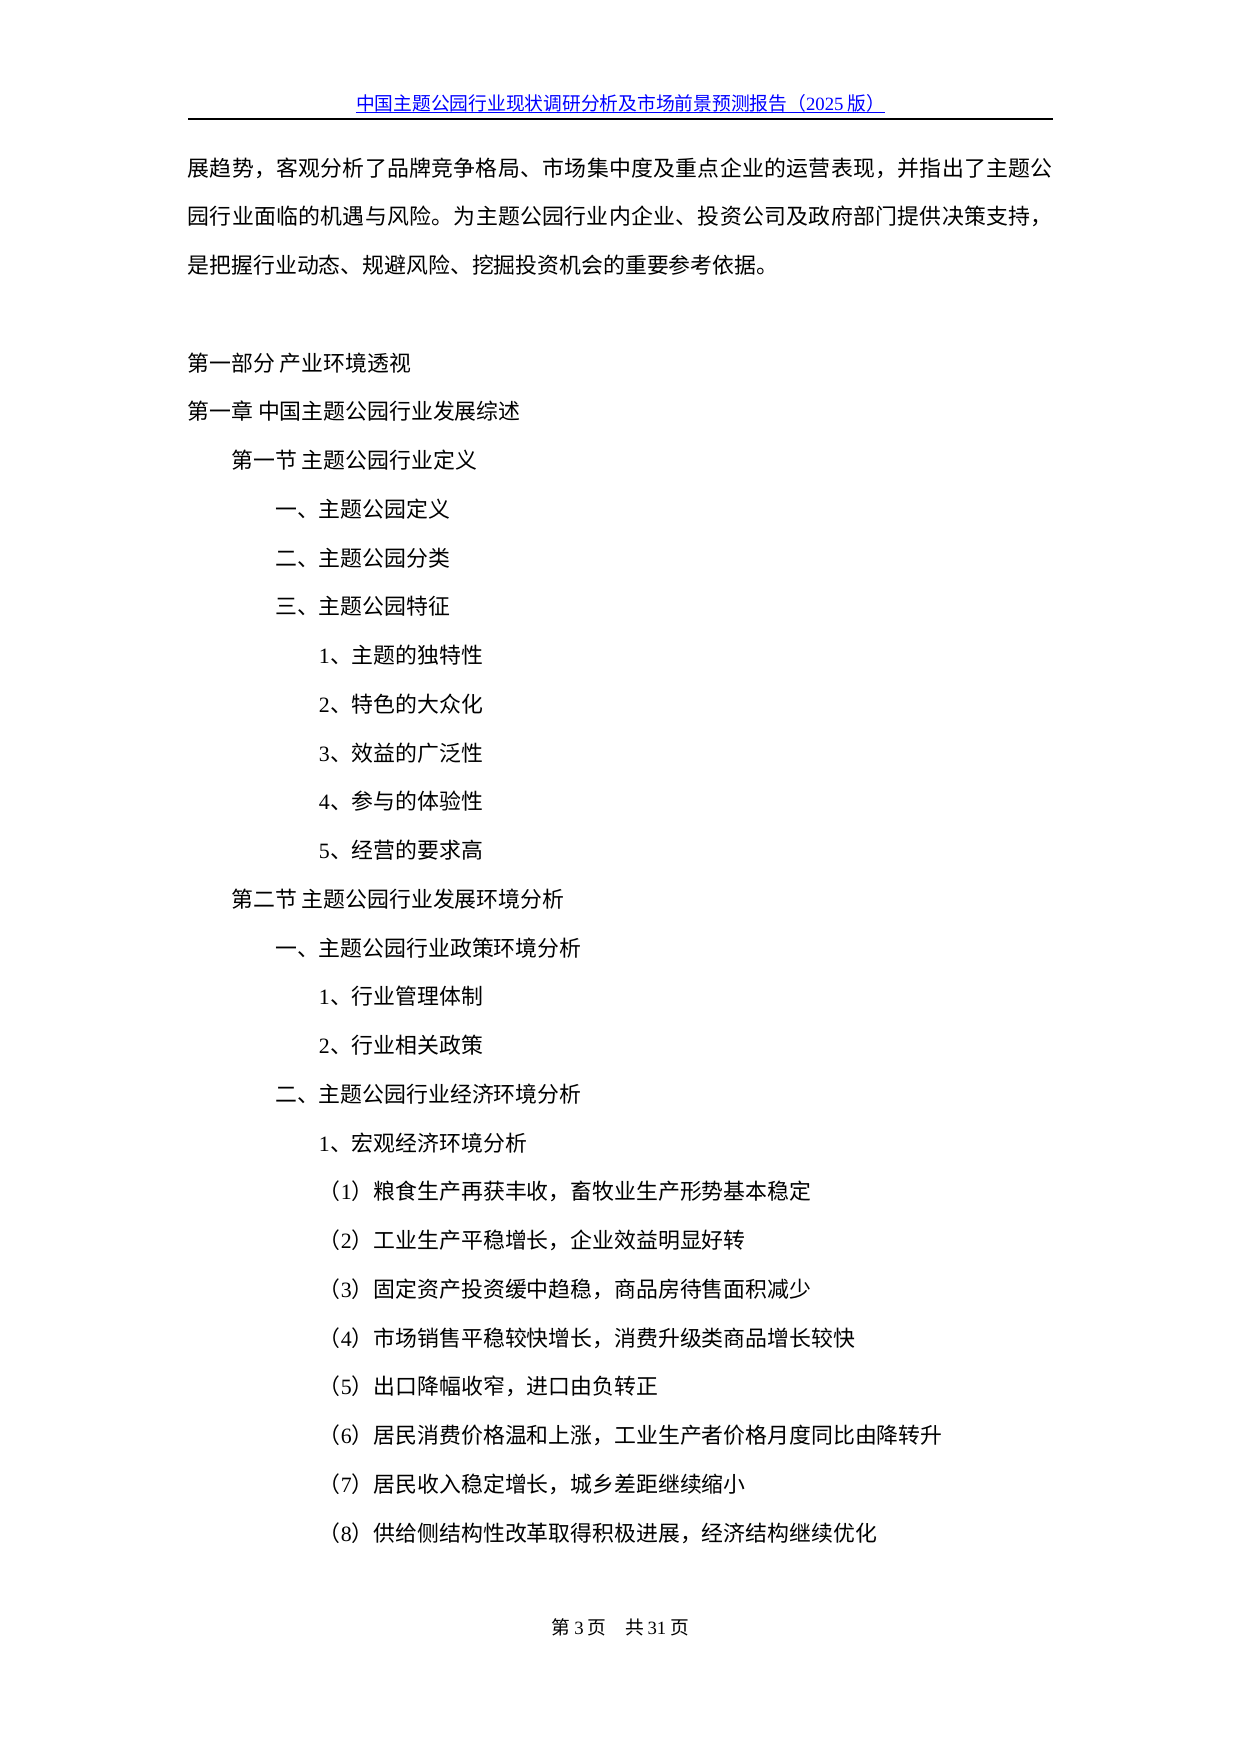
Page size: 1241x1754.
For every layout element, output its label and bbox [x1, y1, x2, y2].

text [187, 150, 1053, 1548]
